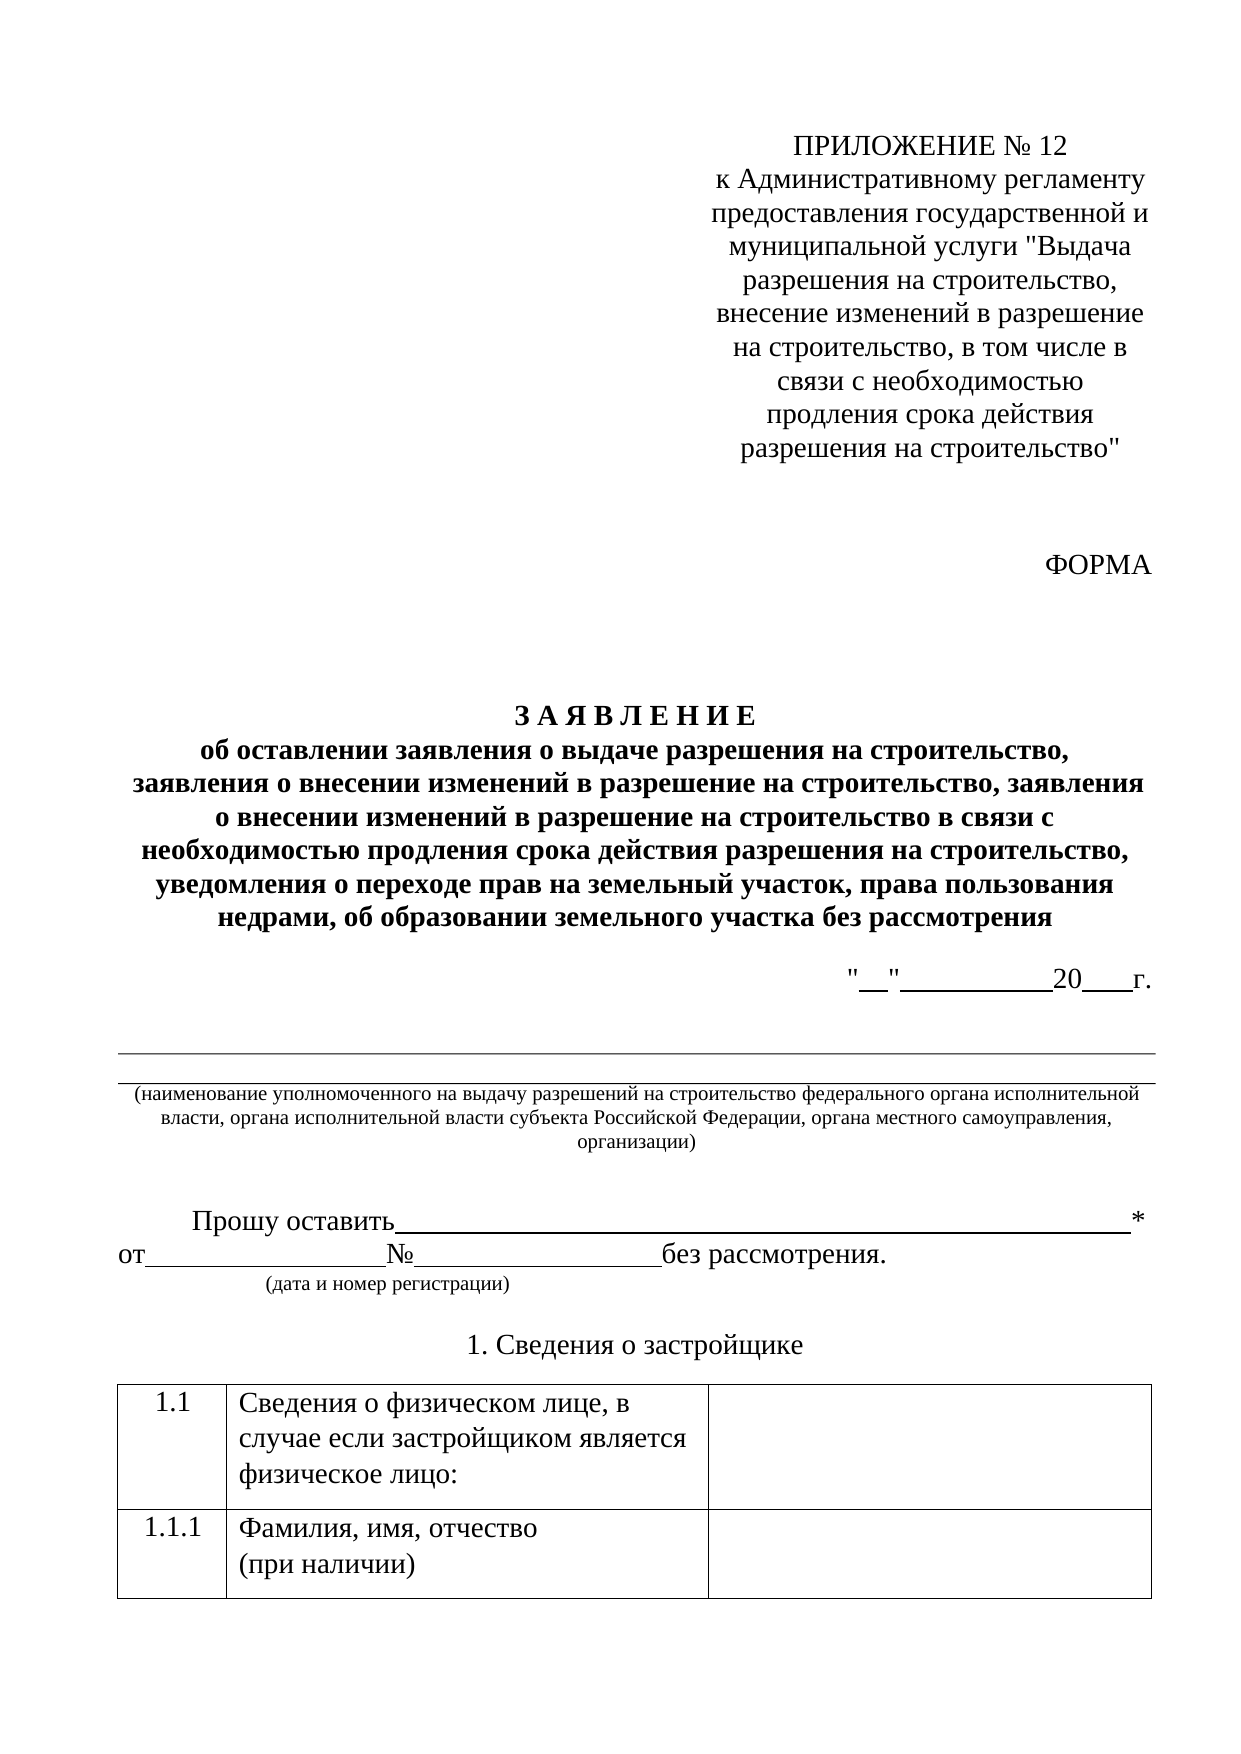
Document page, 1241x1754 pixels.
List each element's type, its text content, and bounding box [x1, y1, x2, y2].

text (наименование уполномоченного на выдачу разрешений на строительство федерального органа исполнительной [119, 1076, 1154, 1105]
text Прошу оставить * от № без рассмотрения. [118, 1203, 1146, 1270]
table_header Сведения о физическом лице, в случае если застройщиком является физическое лицо: [227, 1385, 708, 1509]
text к Административному регламенту предоставления государственной и муниципальной услуги "Выдача разрешения на строительство, внесение изменений в разрешение на строительство, в том числе в связи с необходимостью продления срока действия разрешения на строительство" [711, 161, 1149, 463]
table_cell 1.1.1 [118, 1510, 226, 1598]
list Сведения о застройщике [466, 1327, 1167, 1361]
text ФОРМА [106, 547, 1152, 581]
text власти, органа исполнительной власти субъекта Российской Федерации, органа местного самоуправления, организации) [132, 1105, 1140, 1153]
text об оставлении заявления о выдаче разрешения на строительство, заявления о внесении изменений в разрешение на строительство, заявления [133, 732, 1151, 799]
text (дата и номер регистрации) [265, 1270, 1167, 1294]
text " " 20 г. [106, 961, 1152, 995]
table_header 1.1 [118, 1385, 226, 1509]
text ПРИЛОЖЕНИЕ № 12 [706, 128, 1154, 161]
subtitle З А Я В Л Е Н И Е [115, 698, 1154, 732]
table_cell [709, 1510, 1151, 1598]
subtitle о внесении изменений в разрешение на строительство в связи с необходимостью продления срока действия разрешения на строительство, уведомления о переходе прав на земельный участок, права пользования недрами, об образовании земельного участка без рассмотрения [140, 799, 1129, 933]
table_header [709, 1385, 1151, 1509]
table_cell Фамилия, имя, отчество (при наличии) [227, 1510, 708, 1598]
